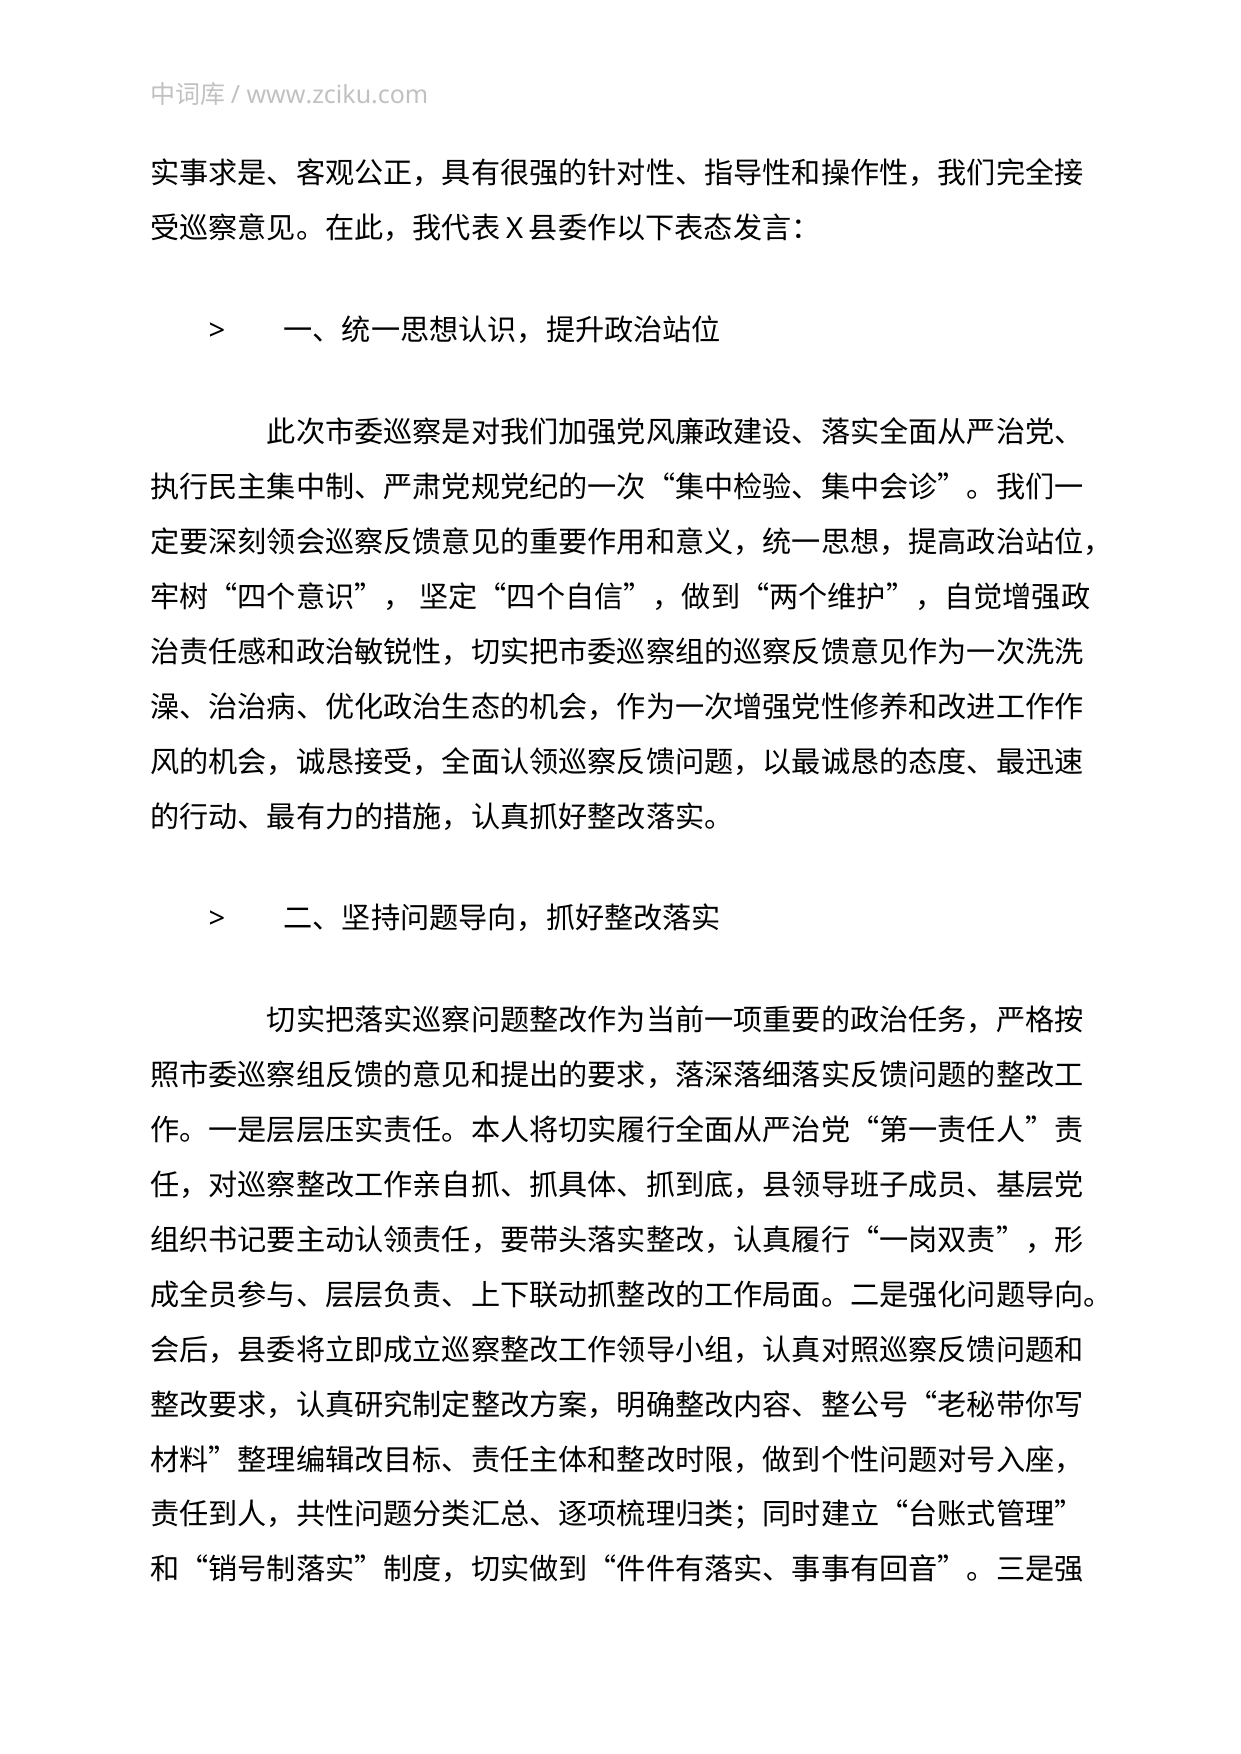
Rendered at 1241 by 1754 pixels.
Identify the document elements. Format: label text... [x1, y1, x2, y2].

text 此次市委巡察是对我们加强党风廉政建设、落实全面从严治党、执行民主集中制、严肃党规党纪的一次“集中检验、集中会诊”。我们一定要深刻领会巡察反馈意见的重要作用和意义，统一思想，提高政治站位，牢树“四个意识”， 坚定“四个自信”，做到“两个维护”，自觉增强政治责任感和政治敏锐性，切实把市委巡察组的巡察反馈意见作为一次洗洗澡、治治病、优化政治生态的机会，作为一次增强党性修养和改进工作作风的机会，诚恳接受，全面认领巡察反馈问题，以最诚恳的态度、最迅速的行动、最有力的措施，认真抓好整改落实。 [150, 409, 1090, 835]
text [150, 150, 1090, 247]
text > 一、统一思想认识，提升政治站位 [150, 307, 1090, 349]
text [150, 997, 1090, 1588]
text > 二、坚持问题导向，抓好整改落实 [150, 895, 1090, 937]
